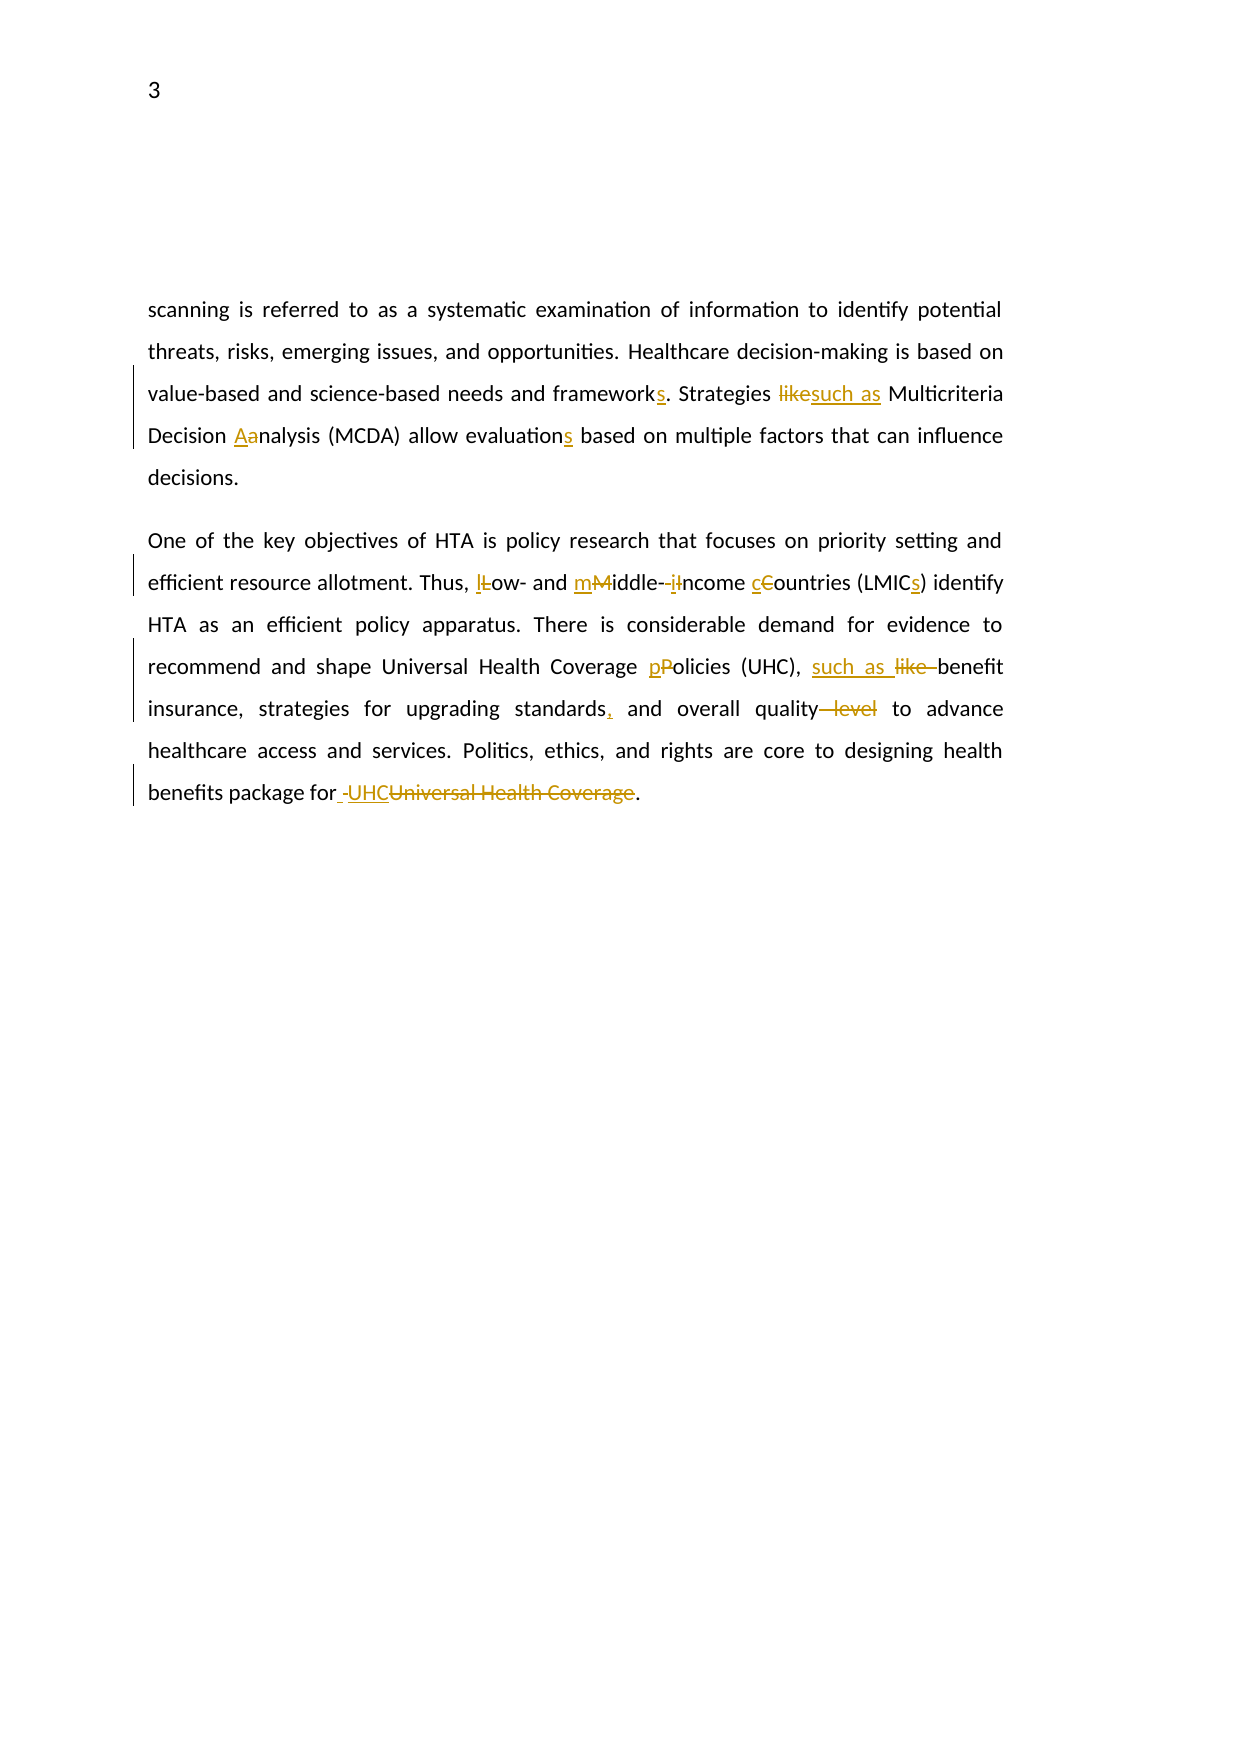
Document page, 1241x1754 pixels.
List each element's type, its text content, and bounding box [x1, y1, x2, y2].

text One of the key objectives of HTA is policy research that focuses on priority setting and efficient resource allotment. Thus, ow- and iddle-ncome ountries (LMIC) identify HTA as an efficient policy apparatus. There is considerable demand for evidence to recommend and shape Universal Health Coverage olicies (UHC), benefit insurance, strategies for upgrading standards and overall quality to advance healthcare access and services. Politics, ethics, and rights are core to designing health benefits package for. [148, 526, 1004, 806]
